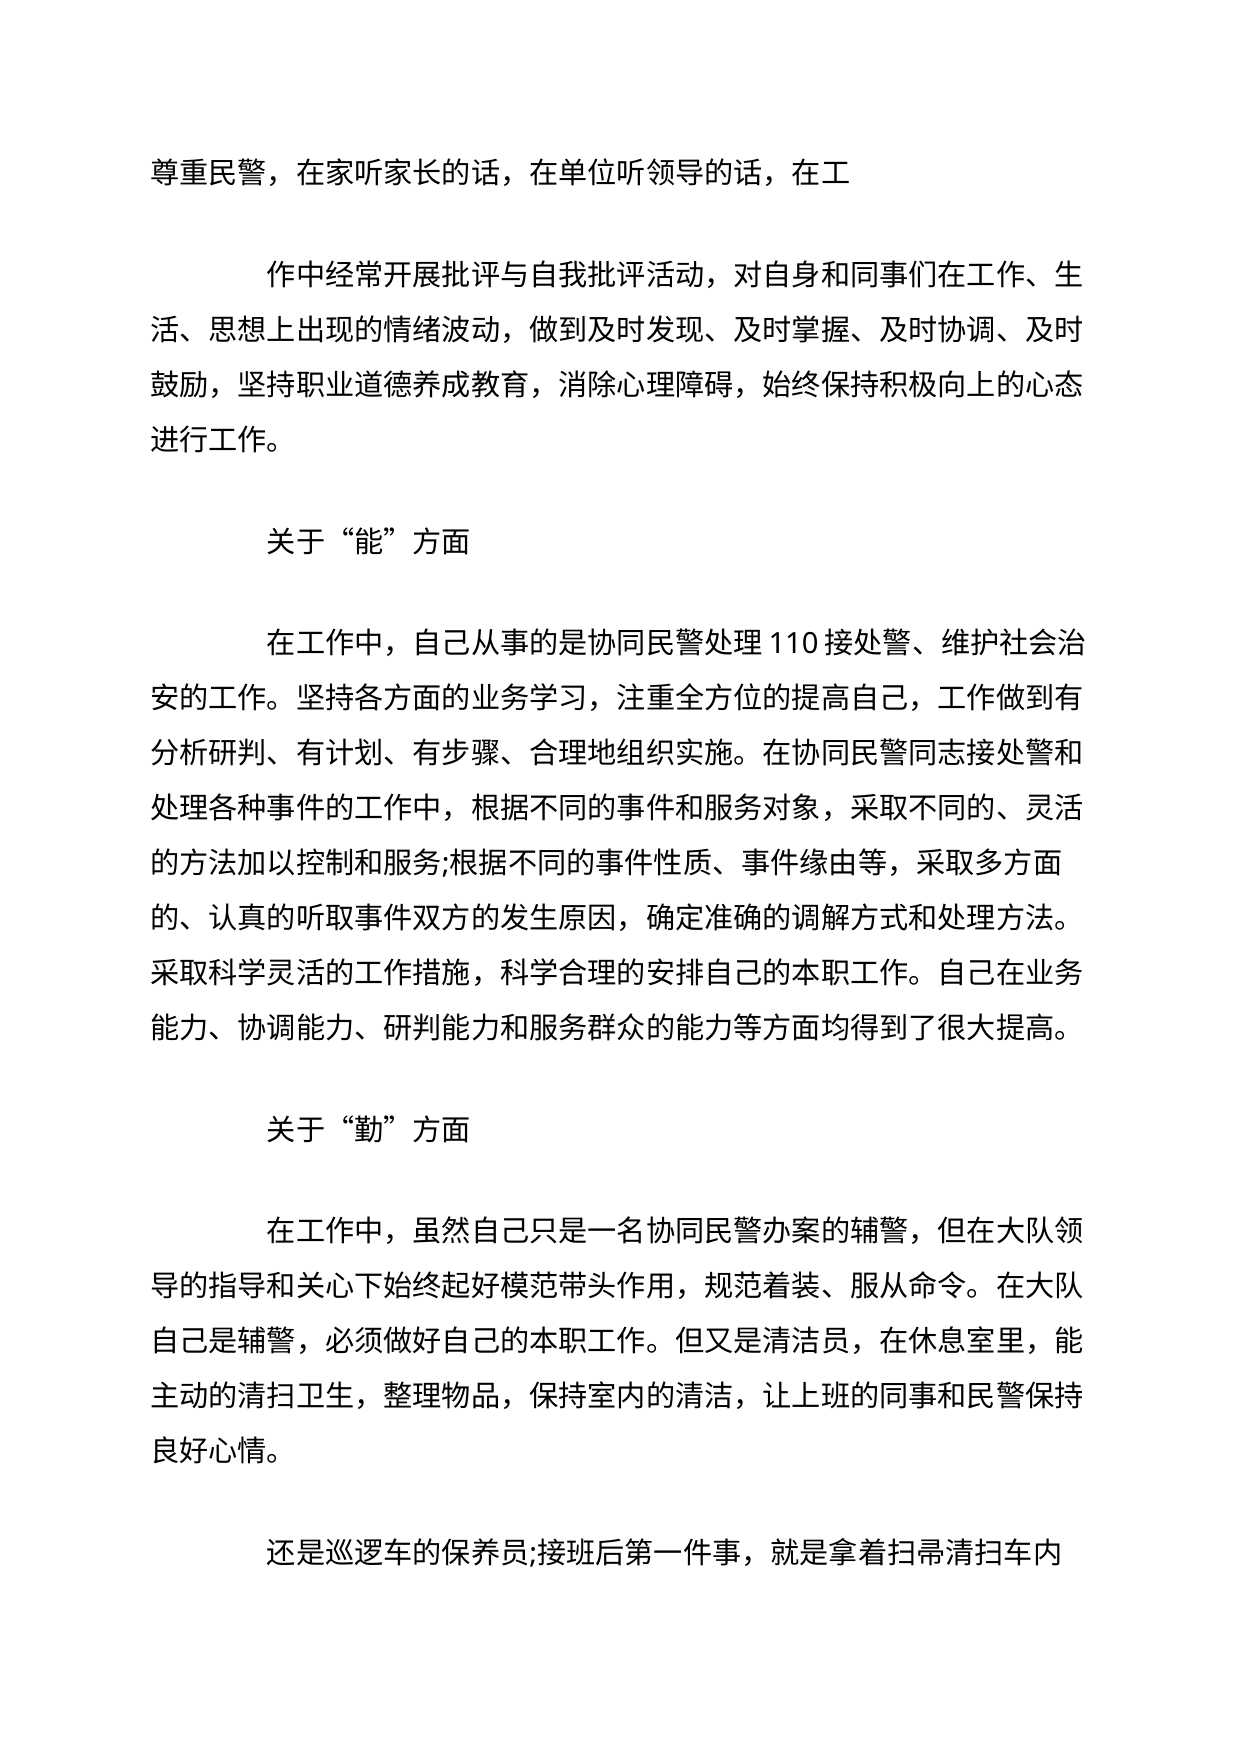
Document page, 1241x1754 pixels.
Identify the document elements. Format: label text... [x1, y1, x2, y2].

text 在工作中，自己从事的是协同民警处理110接处警、维护社会治安的工作。坚持各方面的业务学习，注重全方位的提高自己，工作做到有分析研判、有计划、有步骤、合理地组织实施。在协同民警同志接处警和处理各种事件的工作中，根据不同的事件和服务对象，采取不同的、灵活的方法加以控制和服务;根据不同的事件性质、事件缘由等，采取多方面的、认真的听取事件双方的发生原因，确定准确的调解方式和处理方法。采取科学灵活的工作措施，科学合理的安排自己的本职工作。自己在业务能力、协调能力、研判能力和服务群众的能力等方面均得到了很大提高。 [150, 620, 1090, 1047]
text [150, 1529, 1090, 1572]
text 关于“勤”方面 [150, 1106, 1090, 1148]
text 关于“能”方面 [150, 518, 1090, 561]
text 在工作中，虽然自己只是一名协同民警办案的辅警，但在大队领导的指导和关心下始终起好模范带头作用，规范着装、服从命令。在大队自己是辅警，必须做好自己的本职工作。但又是清洁员，在休息室里，能主动的清扫卫生，整理物品，保持室内的清洁，让上班的同事和民警保持良好心情。 [150, 1208, 1090, 1470]
text 作中经常开展批评与自我批评活动，对自身和同事们在工作、生活、思想上出现的情绪波动，做到及时发现、及时掌握、及时协调、及时鼓励，坚持职业道德养成教育，消除心理障碍，始终保持积极向上的心态进行工作。 [150, 252, 1090, 459]
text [150, 150, 1090, 192]
